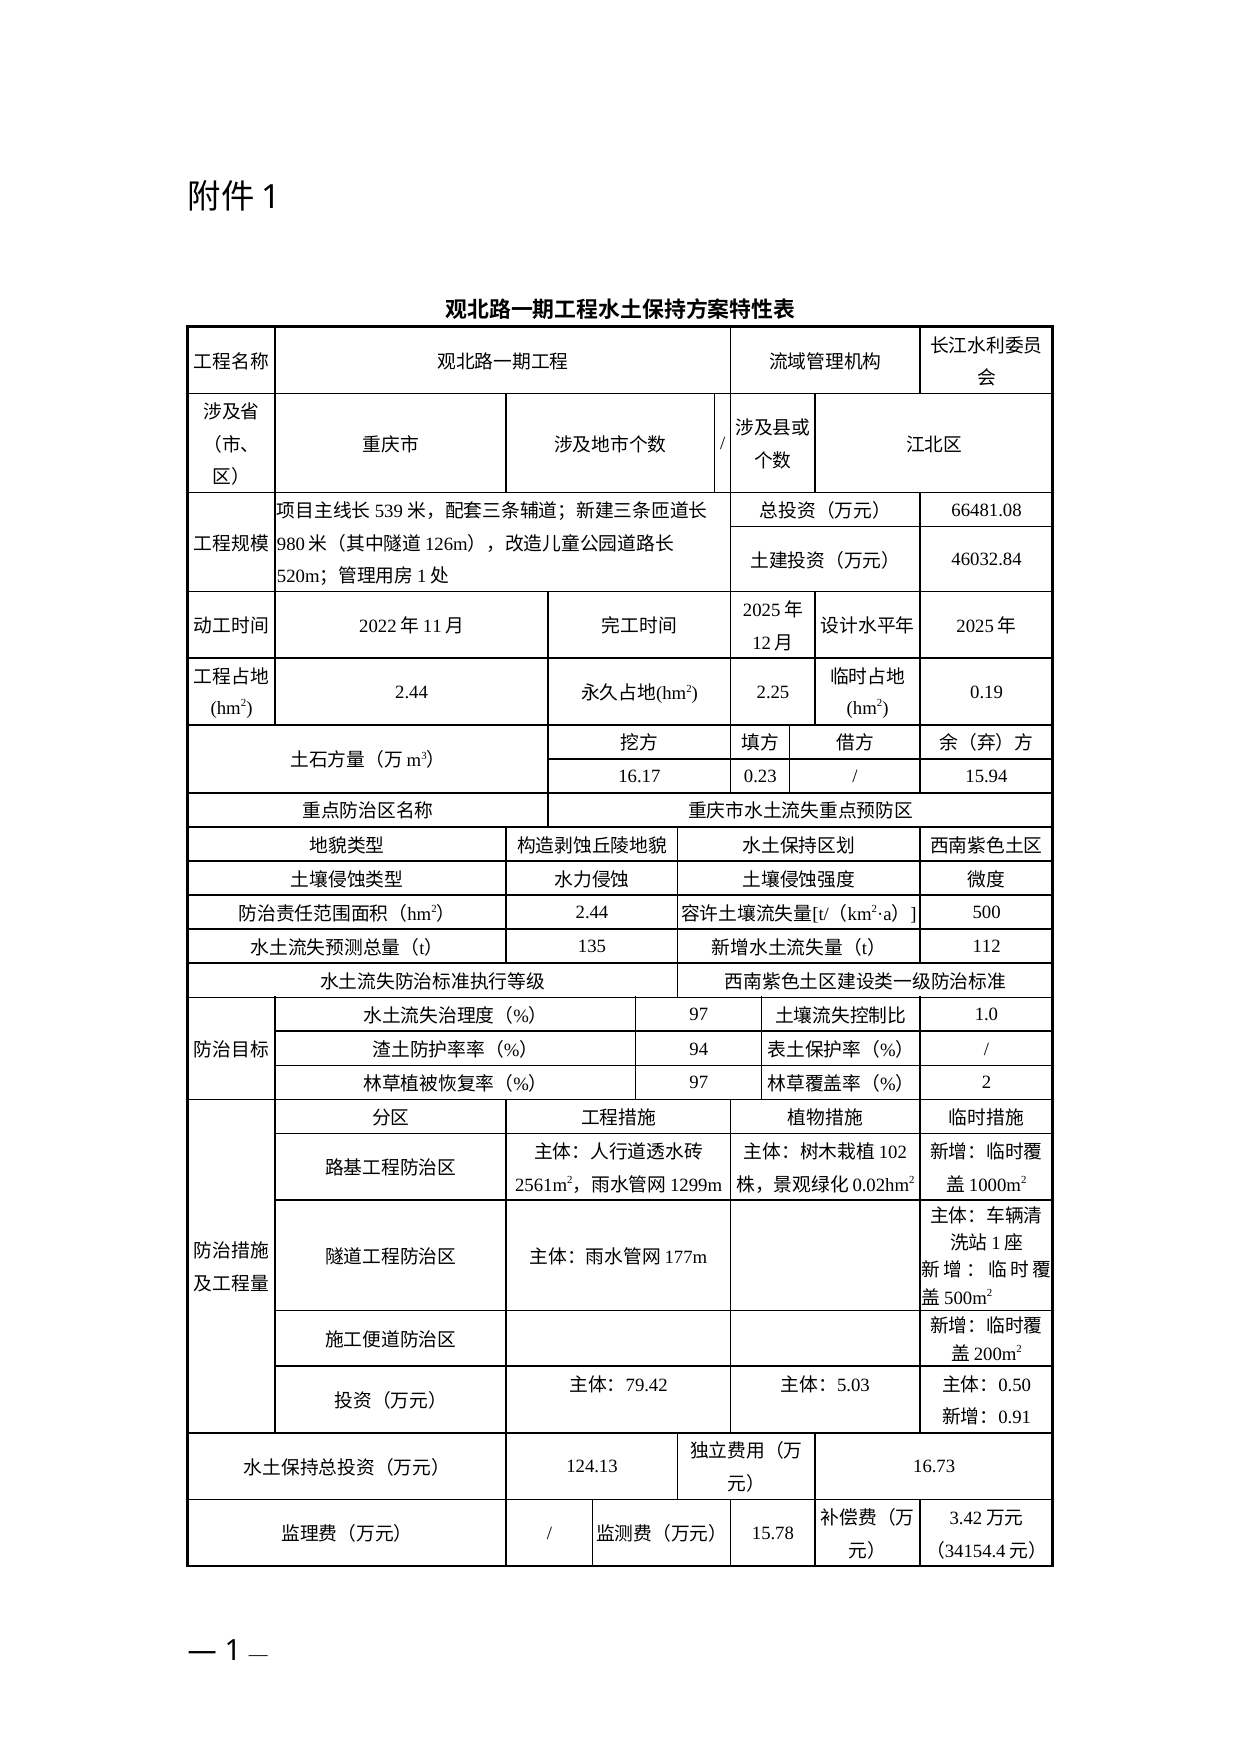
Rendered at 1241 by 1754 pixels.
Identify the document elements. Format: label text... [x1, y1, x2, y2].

table_cell 渣土防护率率（%） [276, 1032, 635, 1064]
table_cell 借方 [790, 726, 919, 758]
table_cell 135 [507, 930, 677, 962]
table_cell 江北区 [816, 394, 1051, 492]
table_cell 水土保持总投资（万元） [189, 1434, 505, 1498]
table_cell 主体：雨水管网177m [507, 1201, 730, 1309]
table_cell 临时占地(hm2) [816, 659, 919, 724]
table_cell 重点防治区名称 [189, 794, 547, 826]
table_cell / [790, 760, 919, 792]
table_cell 西南紫色土区 [921, 828, 1051, 860]
table_header 观北路一期工程 [276, 328, 730, 393]
table_cell 临时措施 [921, 1100, 1051, 1133]
table_cell 挖方 [549, 726, 730, 758]
table_cell 涉及县或个数 [731, 394, 814, 492]
table_cell 94 [636, 1032, 761, 1064]
table_cell 完工时间 [549, 592, 730, 657]
table_cell 112 [921, 930, 1051, 962]
table_cell 1.0 [921, 998, 1051, 1030]
table_cell 66481.08 [921, 493, 1051, 526]
table_cell 路基工程防治区 [276, 1134, 505, 1199]
table_cell 植物措施 [731, 1100, 919, 1133]
table_cell 新增：临时覆盖1000m2 [921, 1134, 1051, 1199]
table_cell 施工便道防治区 [276, 1311, 505, 1365]
table_cell 土壤侵蚀强度 [678, 862, 919, 894]
table_cell 16.73 [816, 1434, 1051, 1498]
table_cell 工程规模 [189, 493, 274, 591]
table_cell 防治责任范围面积（hm2） [189, 896, 505, 928]
table_cell 15.78 [731, 1500, 814, 1565]
table_cell 监测费（万元） [593, 1500, 730, 1565]
table_cell 永久占地(hm2) [549, 659, 730, 724]
table_cell 水力侵蚀 [507, 862, 677, 894]
table_cell 监理费（万元） [189, 1500, 505, 1565]
table_cell 填方 [731, 726, 789, 758]
table_cell 土壤流失控制比 [762, 998, 919, 1030]
table_cell 涉及地市个数 [507, 394, 714, 492]
table_cell 0.19 [921, 659, 1051, 724]
table_cell 3.42万元（34154.4元） [921, 1500, 1051, 1565]
table_cell 水土流失治理度（%） [276, 998, 635, 1030]
table_cell 16.17 [549, 760, 730, 792]
table_cell 2.44 [276, 659, 547, 724]
table_cell 隧道工程防治区 [276, 1201, 505, 1309]
table_header 工程名称 [189, 328, 274, 393]
table_cell 独立费用（万元） [678, 1434, 814, 1498]
table_cell / [715, 394, 730, 492]
table_cell 水土流失防治标准执行等级 [189, 964, 677, 996]
table_cell 水土保持区划 [678, 828, 919, 860]
table_cell 工程占地(hm2) [189, 659, 274, 724]
table_cell 余（弃）方 [921, 726, 1051, 758]
table_cell 97 [636, 998, 761, 1030]
table_cell 主体：0.50 新增：0.91 [921, 1367, 1051, 1432]
table_cell 2 [921, 1066, 1051, 1098]
table_cell 分区 [276, 1100, 505, 1133]
table_cell 防治措施及工程量 [189, 1100, 274, 1432]
table_cell 46032.84 [921, 527, 1051, 591]
table_cell [731, 1201, 919, 1309]
table_cell 地貌类型 [189, 828, 505, 860]
table_cell 重庆市水土流失重点预防区 [549, 794, 1051, 826]
text 观北路一期工程水土保持方案特性表 [187, 292, 1053, 324]
table_cell 主体：5.03 [731, 1367, 919, 1432]
table_cell [507, 1311, 730, 1365]
table_cell 主体：树木栽植102株，景观绿化0.02hm2 [731, 1134, 919, 1199]
table_cell 新增水土流失量（t） [678, 930, 919, 962]
table_cell [731, 1311, 919, 1365]
table_cell 设计水平年 [816, 592, 919, 657]
table_cell 林草植被恢复率（%） [276, 1066, 635, 1098]
table_cell 工程措施 [507, 1100, 730, 1133]
table_cell 投资（万元） [276, 1367, 505, 1432]
table_cell 主体：人行道透水砖2561m2，雨水管网1299m [507, 1134, 730, 1199]
table_cell 2.25 [731, 659, 814, 724]
text 附件1 [187, 162, 1053, 227]
table_cell 土石方量（万m3） [189, 726, 547, 792]
table_cell / [921, 1032, 1051, 1064]
table_cell 西南紫色土区建设类一级防治标准 [678, 964, 1051, 996]
table_cell 重庆市 [276, 394, 505, 492]
table_cell 主体：车辆清洗站1座 新增：临时覆盖500m2 [921, 1201, 1051, 1309]
table_cell 97 [636, 1066, 761, 1098]
table_cell 新增：临时覆盖200m2 [921, 1311, 1051, 1365]
table_cell 2025年12月 [731, 592, 814, 657]
table_cell 土建投资（万元） [731, 527, 919, 591]
table_cell 表土保护率（%） [762, 1032, 919, 1064]
table_cell 容许土壤流失量[t/（km2·a）] [678, 896, 919, 928]
table_cell 2022年11月 [276, 592, 547, 657]
table_cell 防治目标 [189, 998, 274, 1098]
table_cell / [507, 1500, 592, 1565]
table_cell 主体：79.42 [507, 1367, 730, 1432]
table_cell 15.94 [921, 760, 1051, 792]
table_cell 项目主线长 539 米，配套三条辅道；新建三条匝道长980米（其中隧道126m），改造儿童公园道路长 520m；管理用房1处 [276, 493, 730, 591]
table_cell 土壤侵蚀类型 [189, 862, 505, 894]
table_cell 500 [921, 896, 1051, 928]
table_header 长江水利委员会 [921, 328, 1051, 393]
table_cell 124.13 [507, 1434, 677, 1498]
table_cell 动工时间 [189, 592, 274, 657]
table_cell 涉及省（市、区） [189, 394, 274, 492]
table_cell 构造剥蚀丘陵地貌 [507, 828, 677, 860]
table_cell 2025年 [921, 592, 1051, 657]
table_cell 林草覆盖率（%） [762, 1066, 919, 1098]
table_cell 0.23 [731, 760, 789, 792]
table_cell 补偿费（万元） [816, 1500, 919, 1565]
table_header 流域管理机构 [731, 328, 919, 393]
table_cell 微度 [921, 862, 1051, 894]
table_cell 总投资（万元） [731, 493, 919, 526]
table_cell 水土流失预测总量（t） [189, 930, 505, 962]
table_cell 2.44 [507, 896, 677, 928]
